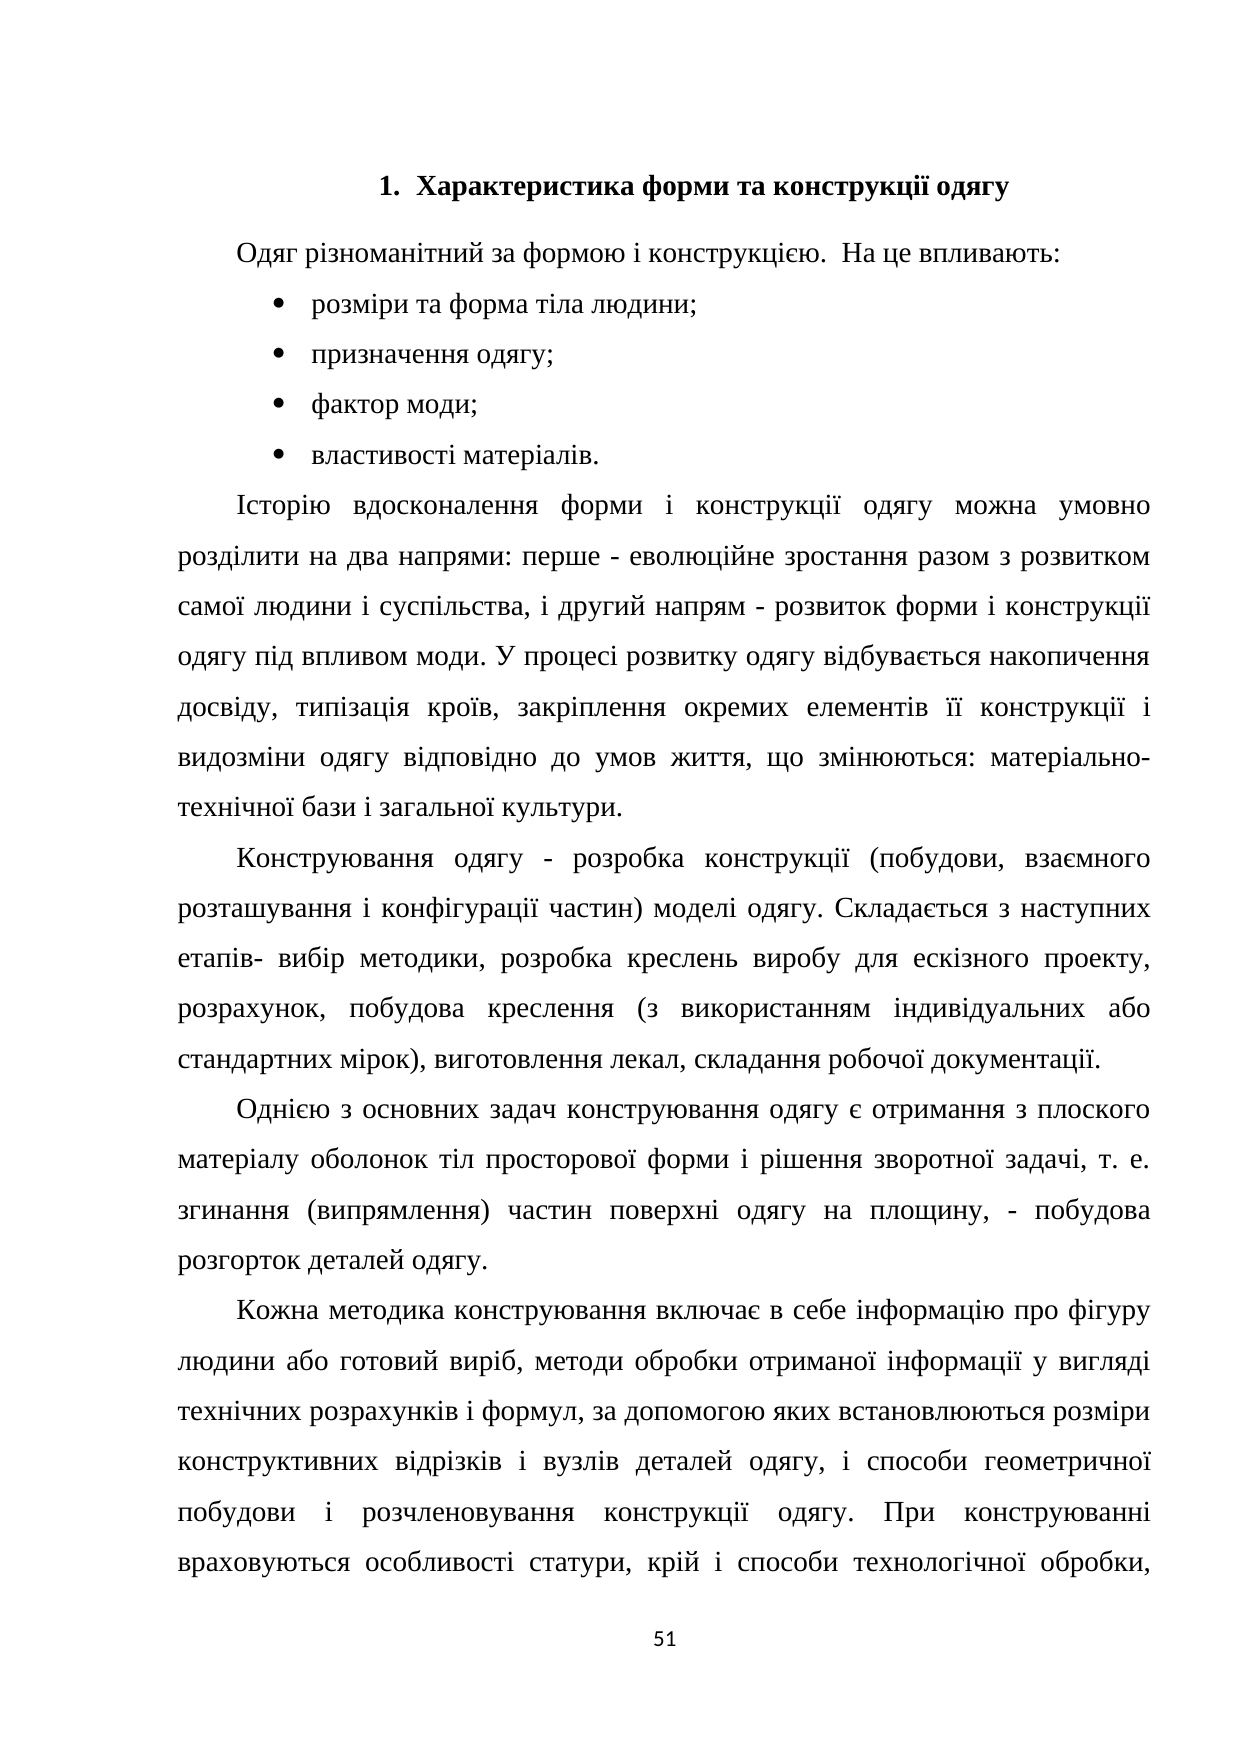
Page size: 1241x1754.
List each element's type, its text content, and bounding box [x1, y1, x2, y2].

list розміри та форма тіла людини; [274, 286, 1152, 319]
list Характеристика форми та конструкції одягу [236, 168, 1152, 202]
list призначення одягу; [274, 336, 1152, 370]
text Історію вдосконалення форми і конструкції одягу можна умовно розділити на два напрями: перше - еволюційне зростання разом з розвитком самої людини і суспільства, і другий напрям - розвиток форми і конструкції одягу під впливом моди. У процесі розвитку одягу відбувається накопичення досвіду, типізація кроїв, закріплення окремих елементів її конструкції і видозміни одягу відповідно до умов життя, що змінюються: матеріально-технічної бази і загальної культури. [177, 487, 1152, 823]
text Одяг різноманітний за формою і конструкцією. На це впливають: [177, 236, 1152, 269]
text Конструювання одягу - розробка конструкції (побудови, взаємного розташування і конфігурації частин) моделі одягу. Складається з наступних етапів- вибір методики, розробка креслень виробу для ескізного проекту, розрахунок, побудова креслення (з використанням індивідуальних або стандартних мірок), виготовлення лекал, складання робочої документації. [177, 840, 1152, 1074]
list властивості матеріалів. [274, 437, 1152, 471]
text Однією з основних задач конструювання одягу є отримання з плоского матеріалу оболонок тіл просторової форми і рішення зворотної задачі, т. е. згинання (випрямлення) частин поверхні одягу на площину, - побудова розгорток деталей одягу. [177, 1091, 1152, 1276]
list фактор моди; [274, 387, 1152, 420]
